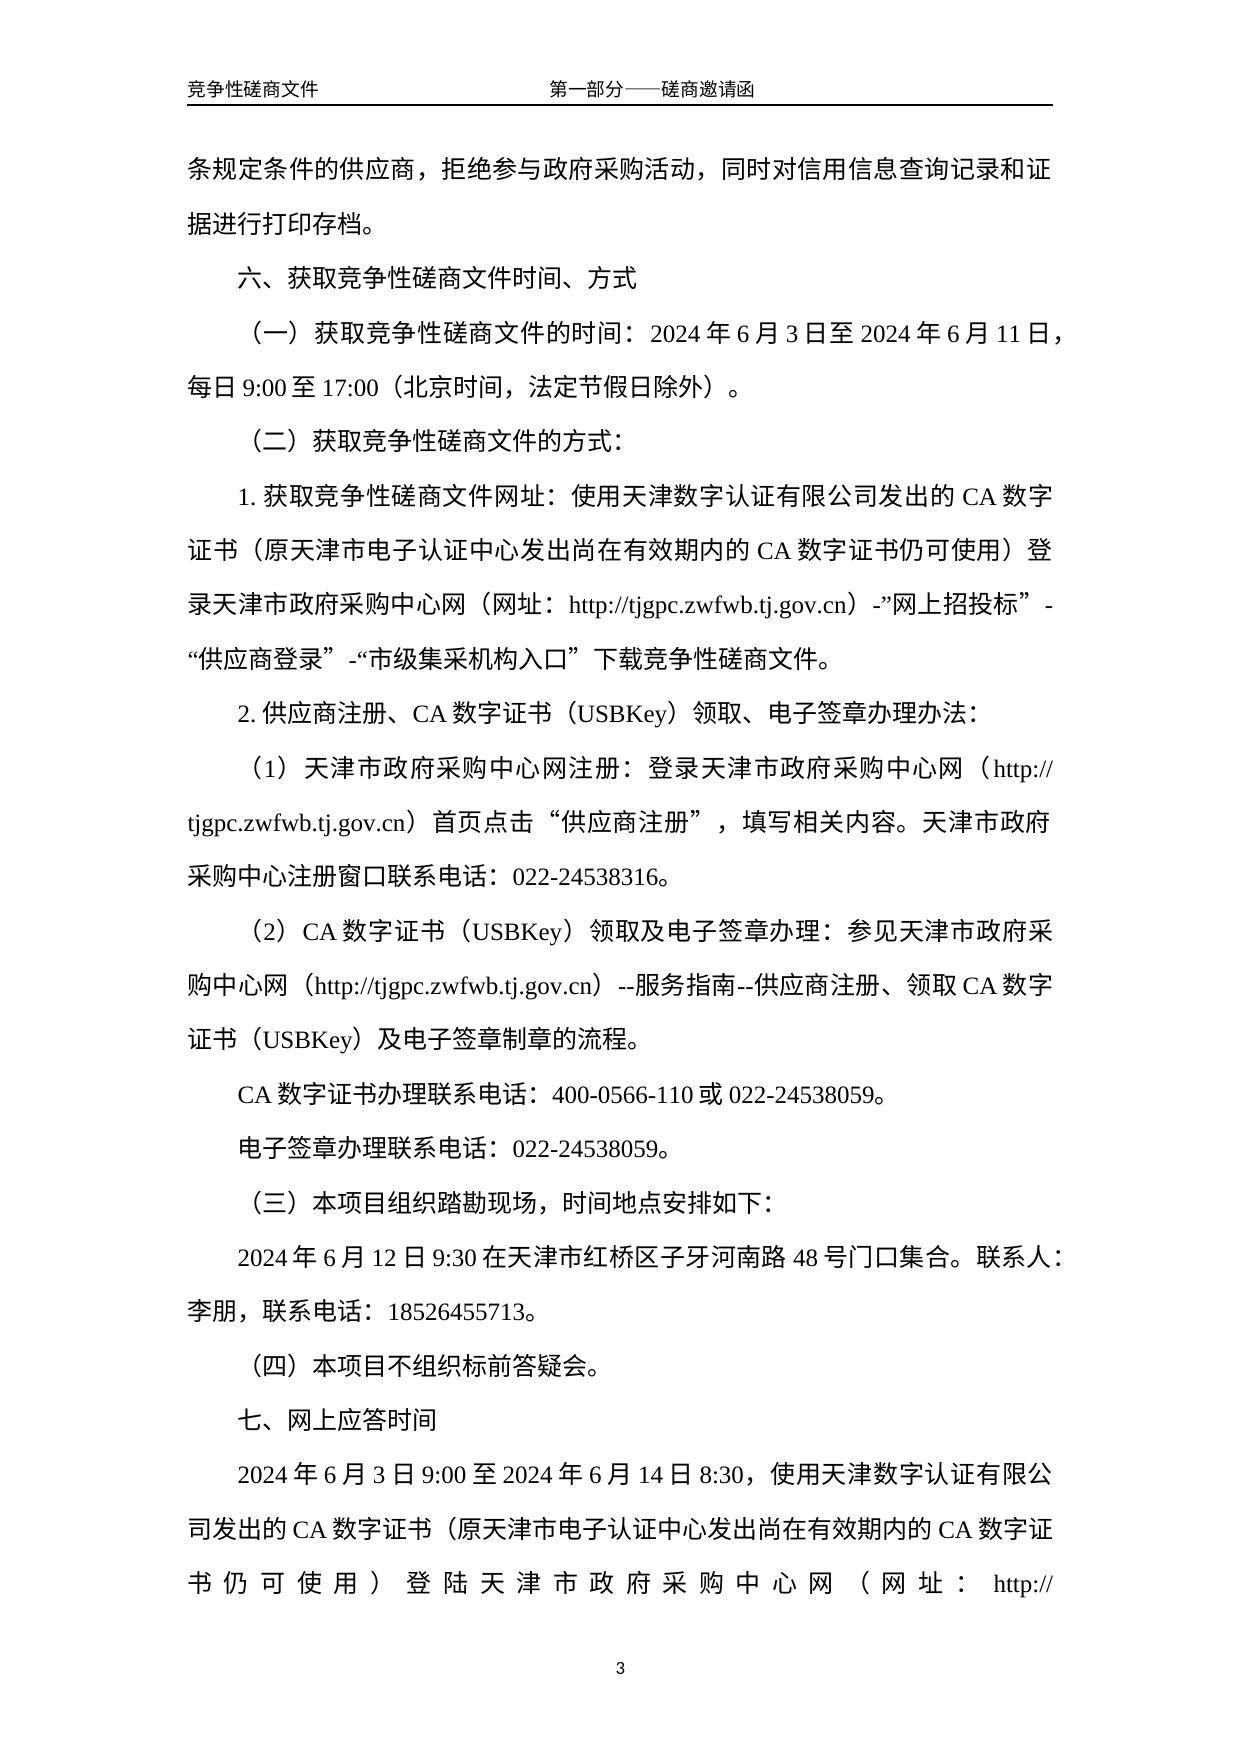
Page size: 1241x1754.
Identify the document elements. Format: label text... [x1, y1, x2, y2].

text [187, 150, 1053, 241]
text （三）本项目组织踏勘现场，时间地点安排如下： [187, 1183, 1053, 1219]
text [187, 1455, 1053, 1600]
text （2）CA数字证书（USBKey）领取及电子签章办理：参见天津市政府采购中心网（http://tjgpc.zwfwb.tj.gov.cn）--服务指南--供应商注册、领取CA数字证书（USBKey）及电子签章制章的流程。 [187, 911, 1053, 1056]
text 六、获取竞争性磋商文件时间、方式 [187, 259, 1053, 295]
text 2024年6月12日9:30在天津市红桥区子牙河南路48号门口集合。联系人：李朋，联系电话：18526455713。 [187, 1237, 1053, 1328]
text 1. 获取竞争性磋商文件网址：使用天津数字认证有限公司发出的CA数字证书（原天津市电子认证中心发出尚在有效期内的CA数字证书仍可使用）登录天津市政府采购中心网（网址：http://tjgpc.zwfwb.tj.gov.cn）-”网上招投标”-“供应商登录”-“市级集采机构入口”下载竞争性磋商文件。 [187, 476, 1053, 676]
text 2. 供应商注册、CA数字证书（USBKey）领取、电子签章办理办法： [187, 694, 1053, 730]
text （一）获取竞争性磋商文件的时间：2024年6月3日至2024年6月11日，每日9:00至17:00（北京时间，法定节假日除外）。 [187, 313, 1053, 404]
text 电子签章办理联系电话：022-24538059。 [187, 1129, 1053, 1165]
text （二）获取竞争性磋商文件的方式： [187, 422, 1053, 458]
text CA数字证书办理联系电话：400-0566-110或022-24538059。 [187, 1074, 1053, 1111]
text （1）天津市政府采购中心网注册：登录天津市政府采购中心网（http://tjgpc.zwfwb.tj.gov.cn）首页点击“供应商注册”，填写相关内容。天津市政府采购中心注册窗口联系电话：022-24538316。 [187, 748, 1053, 893]
text 七、网上应答时间 [187, 1401, 1053, 1437]
text （四）本项目不组织标前答疑会。 [187, 1346, 1053, 1382]
